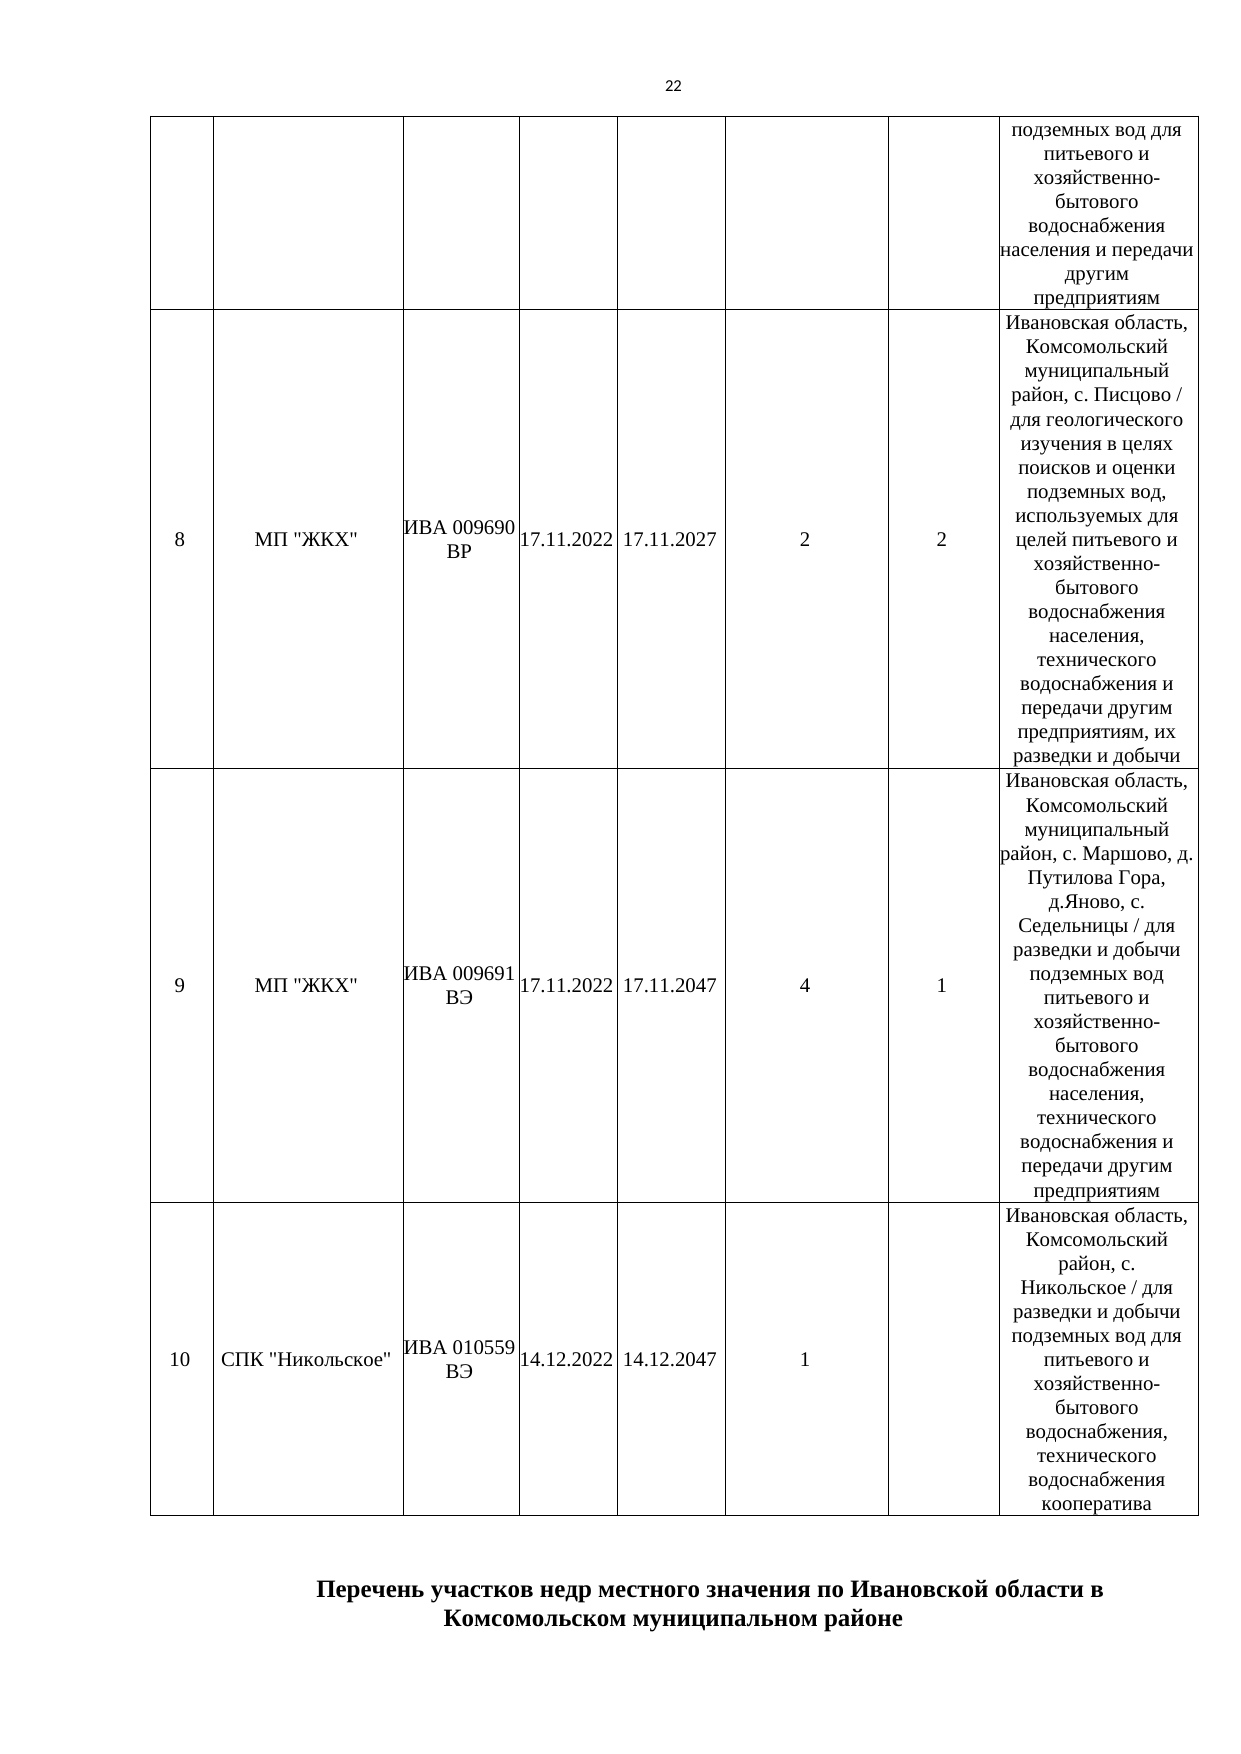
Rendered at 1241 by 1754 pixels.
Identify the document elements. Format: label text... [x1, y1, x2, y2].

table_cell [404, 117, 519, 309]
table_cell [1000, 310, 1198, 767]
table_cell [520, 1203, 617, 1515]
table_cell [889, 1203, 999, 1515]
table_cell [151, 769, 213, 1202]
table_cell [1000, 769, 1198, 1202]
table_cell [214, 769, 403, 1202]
text Перечень участков недр местного значения по Ивановской области в Комсомольском муниципальном районе [150, 1574, 1196, 1631]
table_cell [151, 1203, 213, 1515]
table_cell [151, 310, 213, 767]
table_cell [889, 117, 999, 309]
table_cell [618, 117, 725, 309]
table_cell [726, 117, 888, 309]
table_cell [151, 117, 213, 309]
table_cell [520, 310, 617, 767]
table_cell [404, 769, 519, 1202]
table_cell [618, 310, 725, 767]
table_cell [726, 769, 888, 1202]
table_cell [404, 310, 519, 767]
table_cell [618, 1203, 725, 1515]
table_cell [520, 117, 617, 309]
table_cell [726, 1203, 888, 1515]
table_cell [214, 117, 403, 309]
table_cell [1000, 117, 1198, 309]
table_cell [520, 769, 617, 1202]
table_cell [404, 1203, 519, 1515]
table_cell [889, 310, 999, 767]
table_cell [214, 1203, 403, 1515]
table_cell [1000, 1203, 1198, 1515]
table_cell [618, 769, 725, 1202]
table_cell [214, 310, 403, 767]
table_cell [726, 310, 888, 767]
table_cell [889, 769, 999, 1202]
